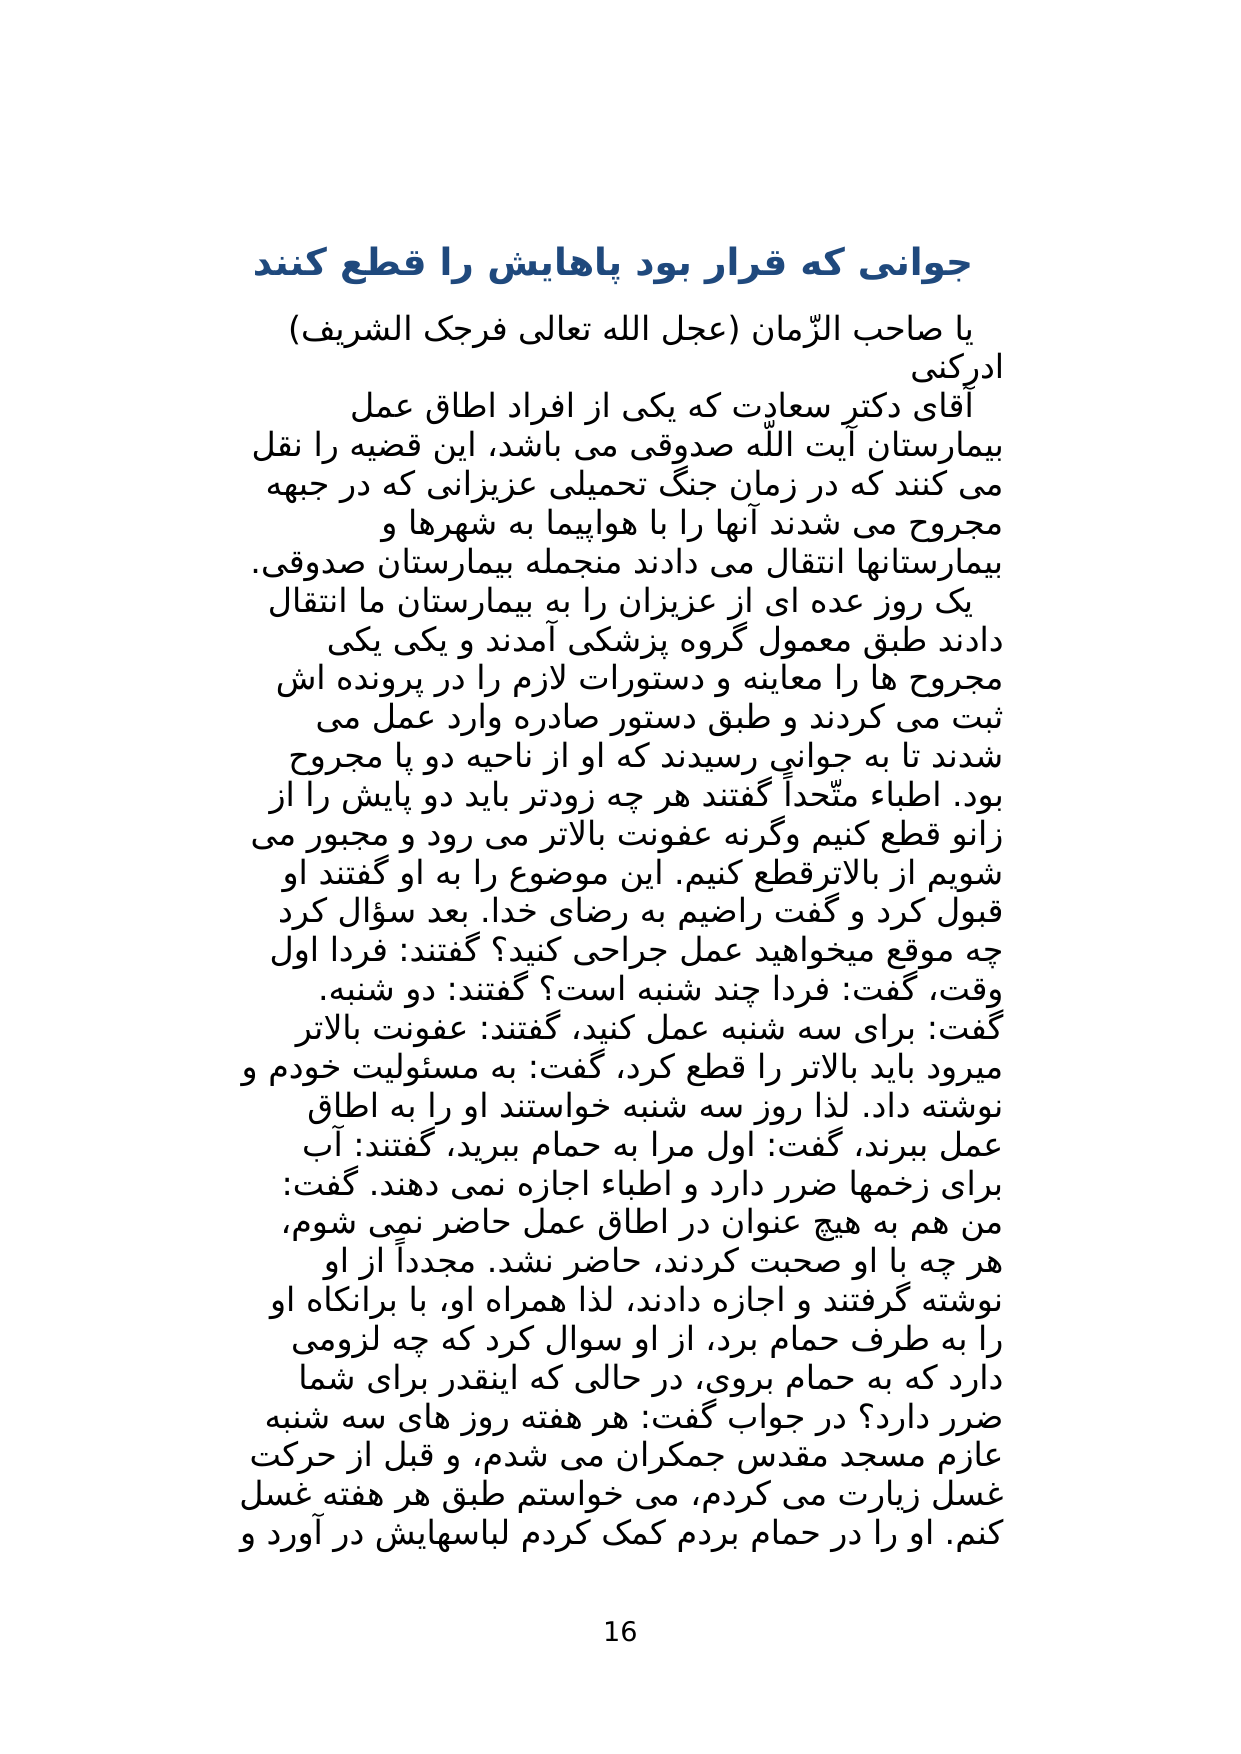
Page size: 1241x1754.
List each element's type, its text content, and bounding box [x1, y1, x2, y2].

subtitle جوانی که قرار بود پاهایش را قطع کنند [236, 241, 1004, 284]
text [236, 581, 1004, 1552]
text آقای دکتر سعادت که یکی از افراد اطاق عمل بیمارستان آیت اللّه صدوقی می باشد، این قضیه را نقل می کنند که در زمان جنگ تحمیلی عزیزانی که در جبهه مجروح می شدند آنها را با هواپیما به شهرها و بیمارستانها انتقال می دادند منجمله بیمارستان صدوقی. [236, 387, 1004, 581]
text یا صاحب الزّمان (عجل الله تعالی فرجک الشریف) ادرکنی [236, 309, 1004, 387]
